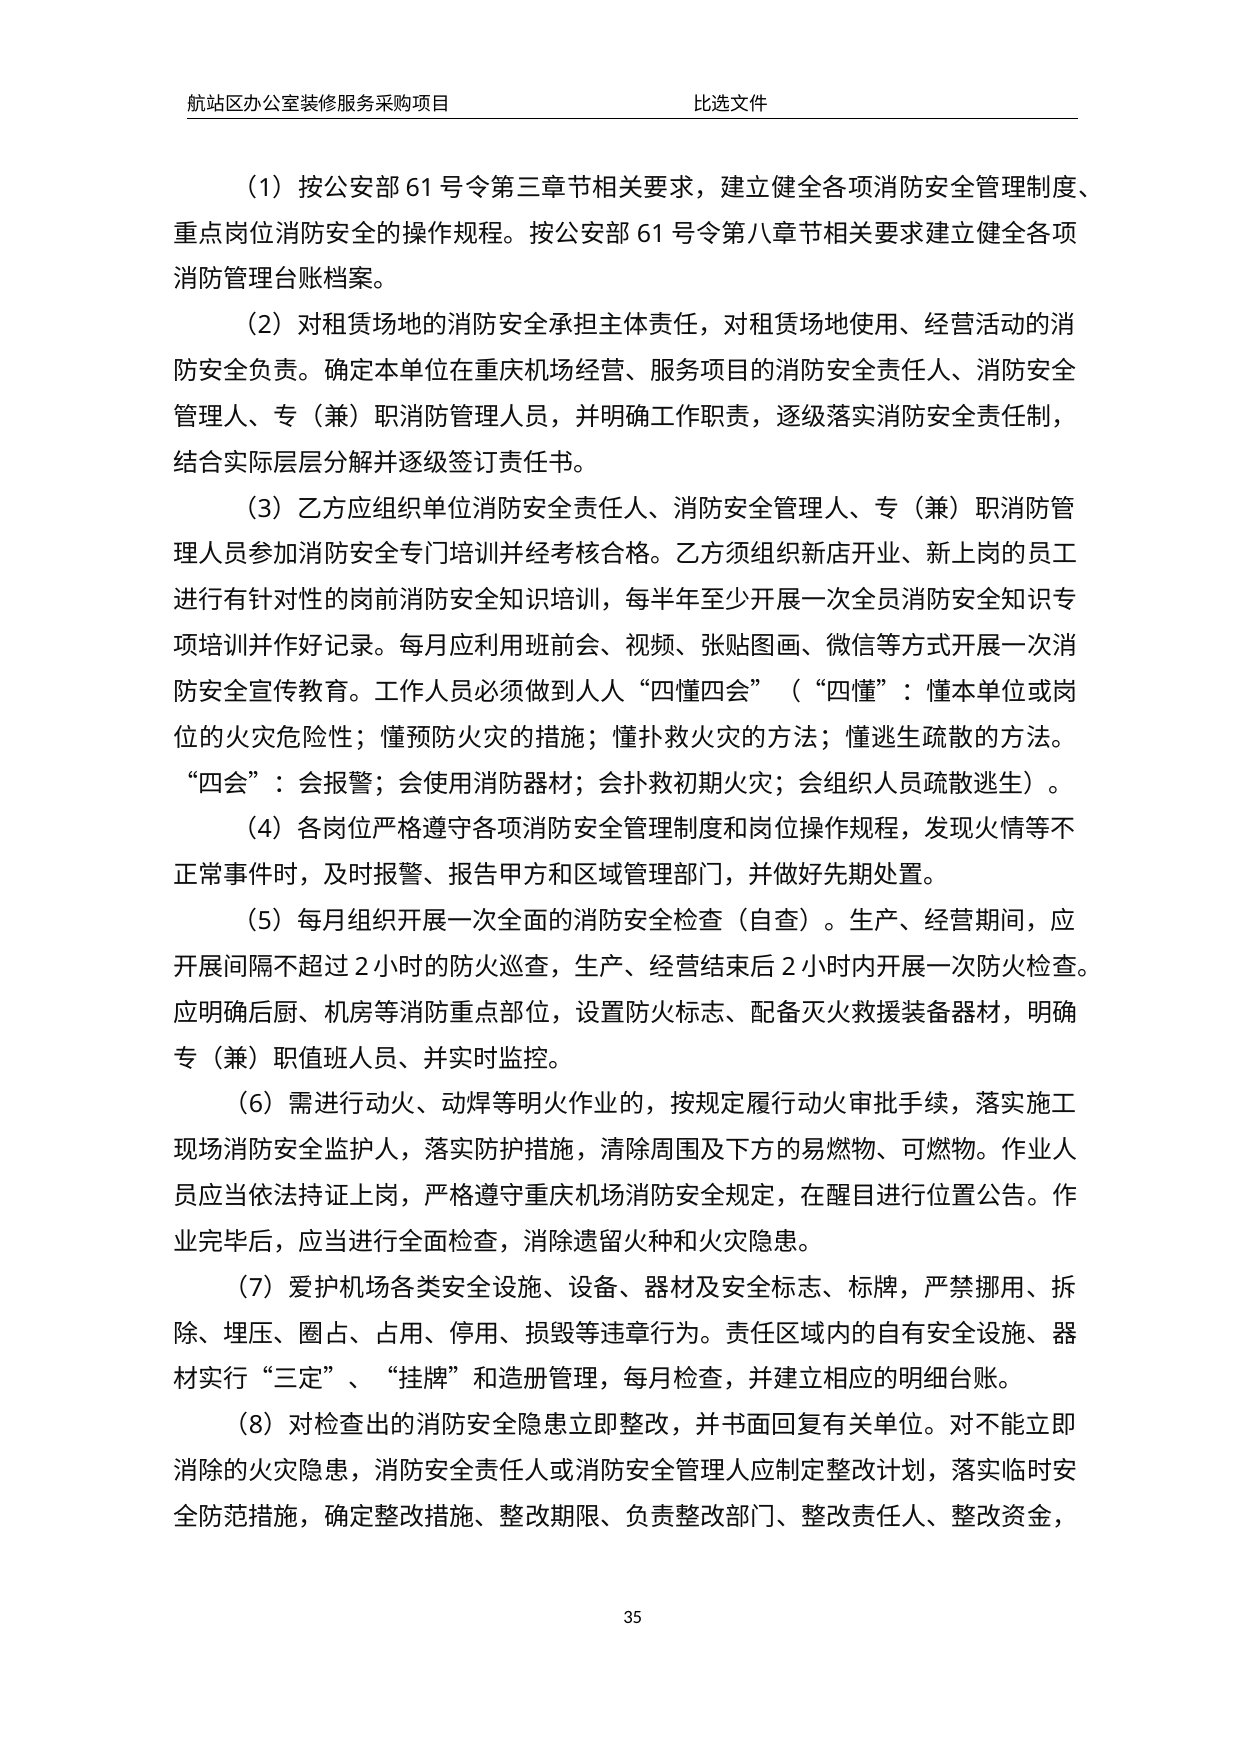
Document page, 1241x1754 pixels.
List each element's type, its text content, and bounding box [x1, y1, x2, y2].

text （6）需进行动火、动焊等明火作业的，按规定履行动火审批手续，落实施工现场消防安全监护人，落实防护措施，清除周围及下方的易燃物、可燃物。作业人员应当依法持证上岗，严格遵守重庆机场消防安全规定，在醒目进行位置公告。作业完毕后，应当进行全面检查，消除遗留火种和火灾隐患。 [173, 1076, 1078, 1259]
text （1）按公安部61号令第三章节相关要求，建立健全各项消防安全管理制度、重点岗位消防安全的操作规程。按公安部61号令第八章节相关要求建立健全各项消防管理台账档案。 [173, 159, 1078, 297]
text （2）对租赁场地的消防安全承担主体责任，对租赁场地使用、经营活动的消防安全负责。确定本单位在重庆机场经营、服务项目的消防安全责任人、消防安全管理人、专（兼）职消防管理人员，并明确工作职责，逐级落实消防安全责任制，结合实际层层分解并逐级签订责任书。 [173, 297, 1078, 480]
text （3）乙方应组织单位消防安全责任人、消防安全管理人、专（兼）职消防管理人员参加消防安全专门培训并经考核合格。乙方须组织新店开业、新上岗的员工进行有针对性的岗前消防安全知识培训，每半年至少开展一次全员消防安全知识专项培训并作好记录。每月应利用班前会、视频、张贴图画、微信等方式开展一次消防安全宣传教育。工作人员必须做到人人“四懂四会”（“四懂”：懂本单位或岗位的火灾危险性；懂预防火灾的措施；懂扑救火灾的方法；懂逃生疏散的方法。“四会”：会报警；会使用消防器材；会扑救初期火灾；会组织人员疏散逃生）。 [173, 480, 1078, 801]
text （4）各岗位严格遵守各项消防安全管理制度和岗位操作规程，发现火情等不正常事件时，及时报警、报告甲方和区域管理部门，并做好先期处置。 [173, 801, 1078, 893]
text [173, 1397, 1078, 1534]
text （7）爱护机场各类安全设施、设备、器材及安全标志、标牌，严禁挪用、拆除、埋压、圈占、占用、停用、损毁等违章行为。责任区域内的自有安全设施、器材实行“三定”、“挂牌”和造册管理，每月检查，并建立相应的明细台账。 [173, 1259, 1078, 1397]
text （5）每月组织开展一次全面的消防安全检查（自查）。生产、经营期间，应开展间隔不超过2小时的防火巡查，生产、经营结束后2小时内开展一次防火检查。应明确后厨、机房等消防重点部位，设置防火标志、配备灭火救援装备器材，明确专（兼）职值班人员、并实时监控。 [173, 893, 1078, 1076]
